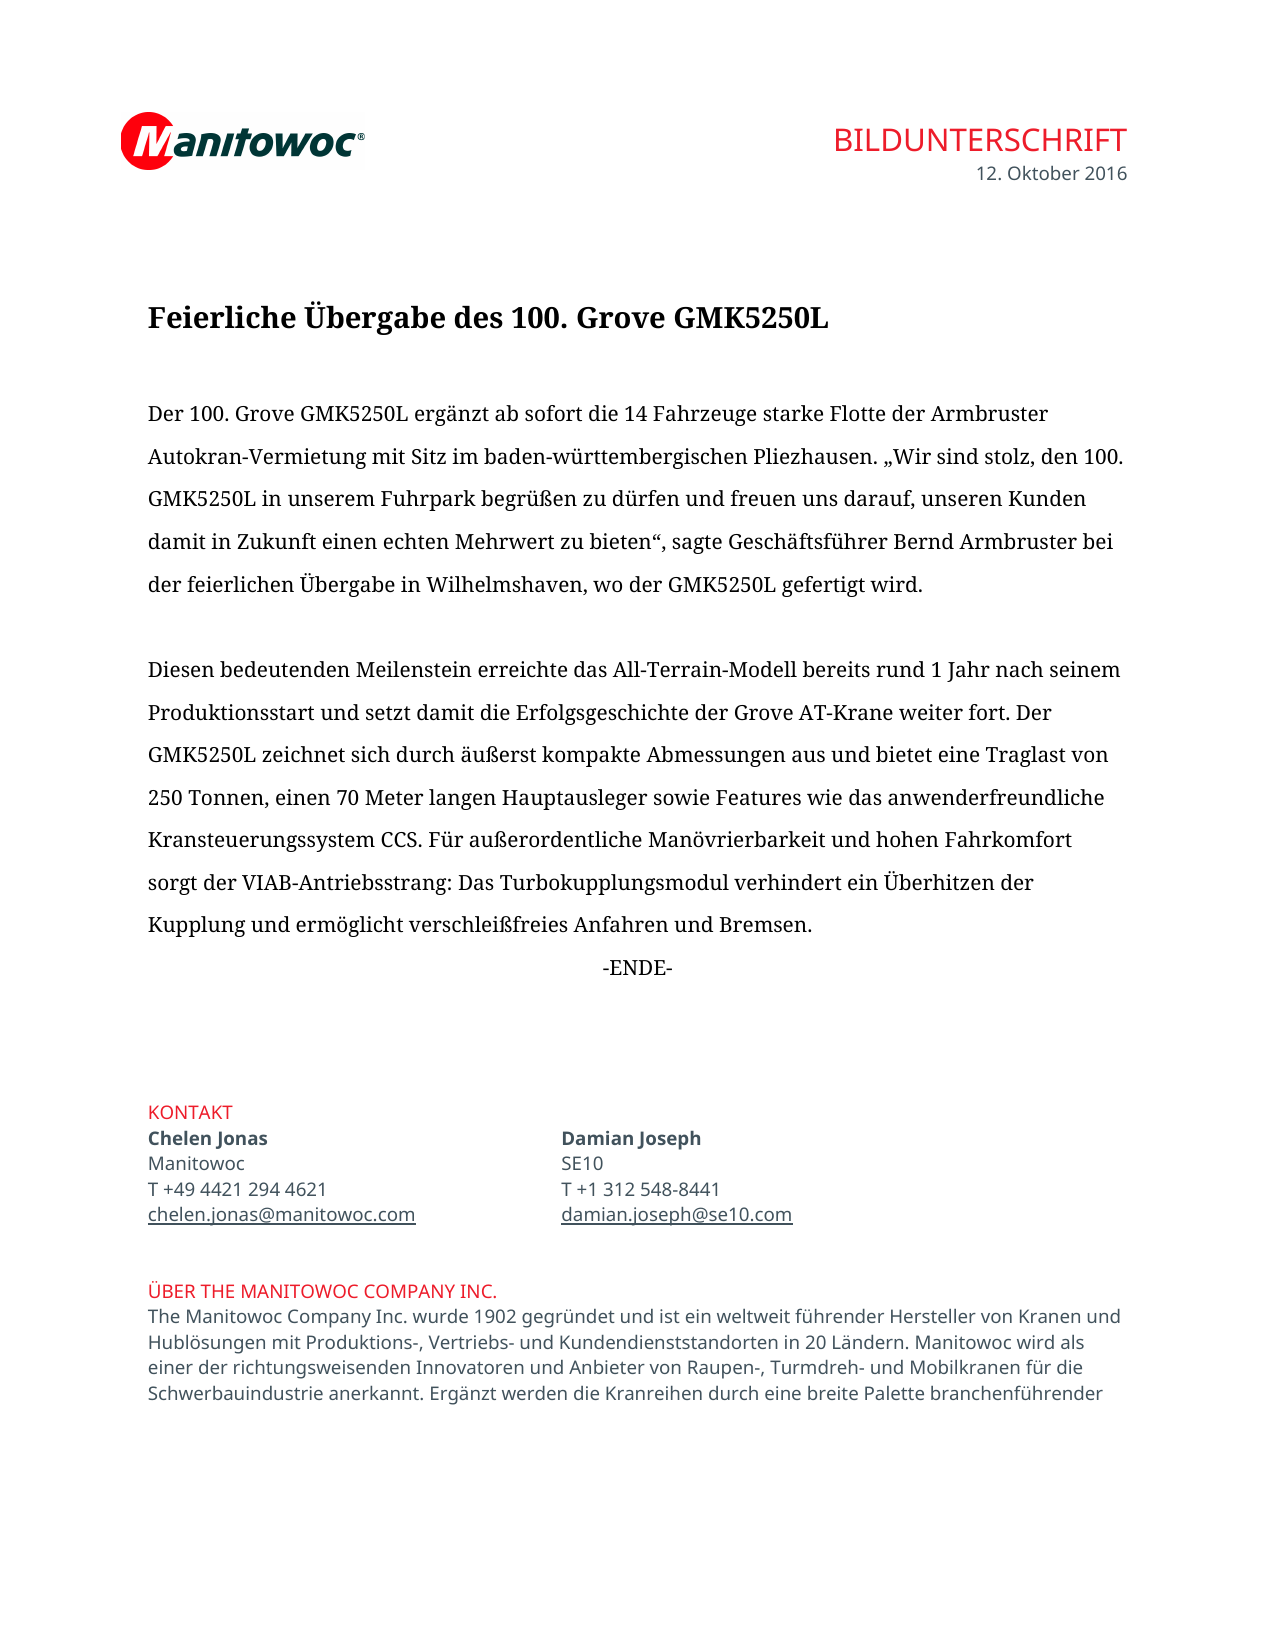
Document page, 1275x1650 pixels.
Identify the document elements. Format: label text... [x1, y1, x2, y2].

text KONTAKT [148, 1099, 1127, 1125]
text Diesen bedeutenden Meilenstein erreichte das All-Terrain-Modell bereits rund 1 Jahr nach seinem Produktionsstart und setzt damit die Erfolgsgeschichte der Grove AT-Krane weiter fort. Der GMK5250L zeichnet sich durch äußerst kompakte Abmessungen aus und bietet eine Traglast von 250 Tonnen, einen 70 Meter langen Hauptausleger sowie Features wie das anwenderfreundliche Kransteuerungssystem CCS. Für außerordentliche Manövrierbarkeit und hohen Fahrkomfort sorgt der VIAB-Antriebsstrang: Das Turbokupplungsmodul verhindert ein Überhitzen der Kupplung und ermöglicht verschleißfreies Anfahren und Bremsen. [148, 655, 1127, 939]
text chelen.jonas@manitowoc.com damian.joseph@se10.com [148, 1202, 1127, 1227]
text BILDUNTERSCHRIFT [365, 118, 1127, 161]
picture [121, 112, 365, 170]
text -ENDE- [148, 953, 1127, 982]
text 12. Oktober 2016 [148, 161, 1127, 186]
text Chelen Jonas Damian Joseph [148, 1125, 1127, 1151]
text Feierliche Übergabe des 100. Grove GMK5250L [148, 297, 1127, 337]
text T +49 4421 294 4621 T +1 312 548-8441 [148, 1176, 1127, 1202]
text Manitowoc SE10 [148, 1151, 1127, 1176]
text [148, 1278, 1127, 1406]
text Der 100. Grove GMK5250L ergänzt ab sofort die 14 Fahrzeuge starke Flotte der Armbruster Autokran-Vermietung mit Sitz im baden-württembergischen Pliezhausen. „Wir sind stolz, den 100. GMK5250L in unserem Fuhrpark begrüßen zu dürfen und freuen uns darauf, unseren Kunden damit in Zukunft einen echten Mehrwert zu bieten“, sagte Geschäftsführer Bernd Armbruster bei der feierlichen Übergabe in Wilhelmshaven, wo der GMK5250L gefertigt wird. [148, 399, 1127, 598]
